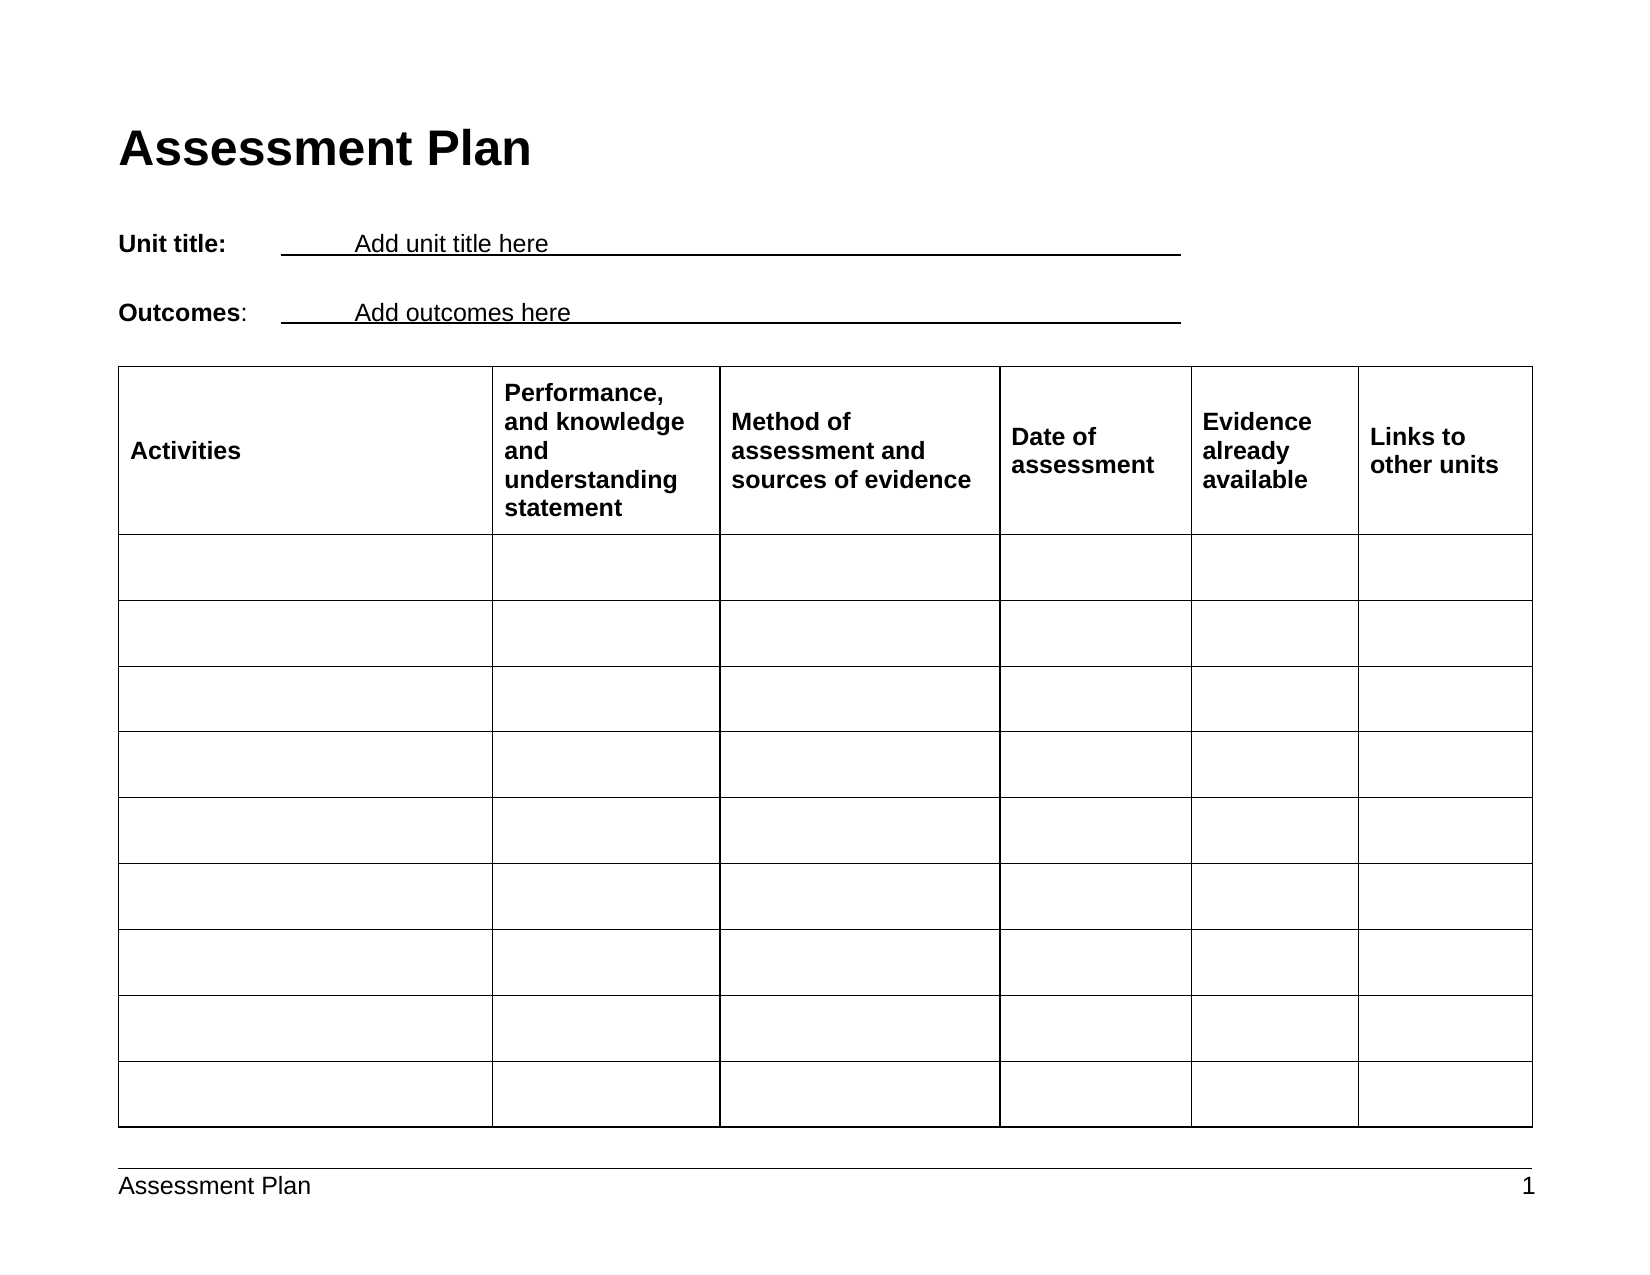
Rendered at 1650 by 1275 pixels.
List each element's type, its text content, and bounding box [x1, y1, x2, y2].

table_header Activities [119, 367, 492, 534]
table_cell [1359, 798, 1532, 863]
table_cell [1359, 996, 1532, 1061]
table_cell [119, 601, 492, 666]
table_cell [119, 1062, 492, 1126]
table_cell [721, 601, 999, 666]
table_cell [493, 667, 719, 731]
table_cell [493, 930, 719, 995]
table_cell [721, 996, 999, 1061]
table_cell [1359, 667, 1532, 731]
text Outcomes: Add outcomes here [118, 297, 1532, 326]
table_header Performance, and knowledge and understanding statement [493, 367, 719, 534]
table_header Date of assessment [1001, 367, 1191, 534]
table_cell [721, 732, 999, 797]
table_cell [1359, 732, 1532, 797]
table_cell [1359, 1062, 1532, 1126]
table_cell [1359, 601, 1532, 666]
table_header Evidence already available [1192, 367, 1358, 534]
table_cell [1001, 535, 1191, 600]
table_cell [721, 798, 999, 863]
table_cell [119, 864, 492, 929]
table_cell [1001, 798, 1191, 863]
table_cell [1192, 930, 1358, 995]
table_cell [1192, 667, 1358, 731]
table_cell [493, 601, 719, 666]
table_cell [493, 798, 719, 863]
table_cell [119, 996, 492, 1061]
table_cell [1192, 798, 1358, 863]
subtitle Assessment Plan [118, 118, 1532, 176]
table_cell [1001, 996, 1191, 1061]
table_cell [1001, 864, 1191, 929]
table_cell [1192, 996, 1358, 1061]
table_cell [1001, 930, 1191, 995]
table_cell [1359, 535, 1532, 600]
table_cell [493, 864, 719, 929]
table_cell [119, 930, 492, 995]
table_cell [721, 930, 999, 995]
table_cell [1001, 601, 1191, 666]
table_cell [1359, 930, 1532, 995]
table_cell [721, 864, 999, 929]
table_cell [119, 535, 492, 600]
table_cell [1192, 864, 1358, 929]
table_cell [1192, 601, 1358, 666]
table_cell [721, 535, 999, 600]
table_cell [493, 996, 719, 1061]
table_header Method of assessment and sources of evidence [721, 367, 999, 534]
table_cell [493, 535, 719, 600]
table_cell [119, 667, 492, 731]
table_cell [119, 798, 492, 863]
table_cell [1001, 667, 1191, 731]
table_cell [493, 1062, 719, 1126]
table_cell [1001, 732, 1191, 797]
text Unit title: Add unit title here [118, 229, 1532, 258]
table_cell [119, 732, 492, 797]
table_cell [721, 667, 999, 731]
table_cell [1001, 1062, 1191, 1126]
table_header Links to other units [1359, 367, 1532, 534]
table_cell [1359, 864, 1532, 929]
table_cell [493, 732, 719, 797]
table_cell [721, 1062, 999, 1126]
table_cell [1192, 732, 1358, 797]
table_cell [1192, 1062, 1358, 1126]
table_cell [1192, 535, 1358, 600]
